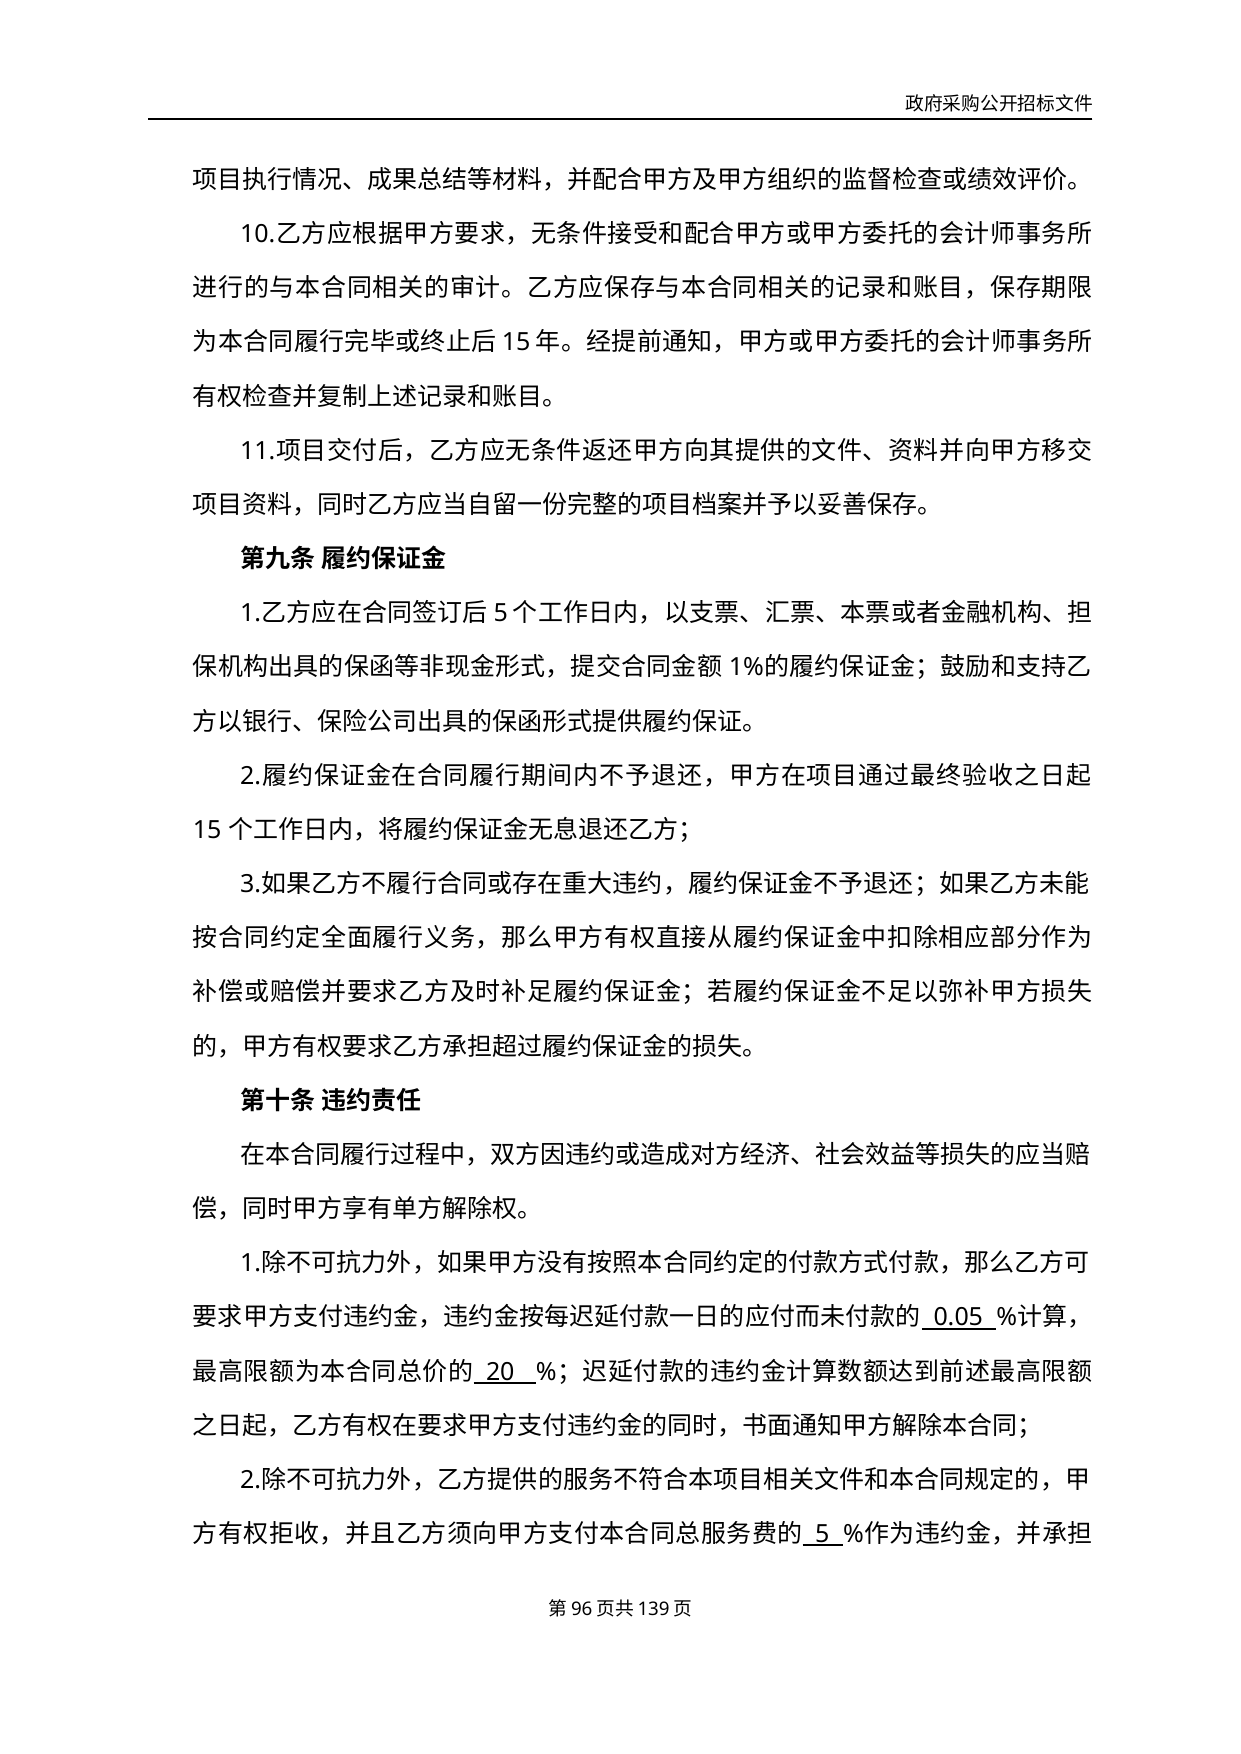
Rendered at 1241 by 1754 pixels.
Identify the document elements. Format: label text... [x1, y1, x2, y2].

text 2.履约保证金在合同履行期间内不予退还，甲方在项目通过最终验收之日起 15 个工作日内，将履约保证金无息退还乙方； [193, 741, 1092, 849]
text 第九条 履约保证金 [193, 524, 1092, 578]
text 11.项目交付后，乙方应无条件返还甲方向其提供的文件、资料并向甲方移交项目资料，同时乙方应当自留一份完整的项目档案并予以妥善保存。 [193, 416, 1092, 524]
text 3.如果乙方不履行合同或存在重大违约，履约保证金不予退还；如果乙方未能按合同约定全面履行义务，那么甲方有权直接从履约保证金中扣除相应部分作为补偿或赔偿并要求乙方及时补足履约保证金；若履约保证金不足以弥补甲方损失的，甲方有权要求乙方承担超过履约保证金的损失。 [193, 849, 1092, 1066]
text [193, 1445, 1092, 1553]
text 1.除不可抗力外，如果甲方没有按照本合同约定的付款方式付款，那么乙方可要求甲方支付违约金，违约金按每迟延付款一日的应付而未付款的 0.05 %计算，最高限额为本合同总价的 20 %；迟延付款的违约金计算数额达到前述最高限额之日起，乙方有权在要求甲方支付违约金的同时，书面通知甲方解除本合同； [193, 1228, 1092, 1445]
text 10.乙方应根据甲方要求，无条件接受和配合甲方或甲方委托的会计师事务所进行的与本合同相关的审计。乙方应保存与本合同相关的记录和账目，保存期限为本合同履行完毕或终止后15年。经提前通知，甲方或甲方委托的会计师事务所有权检查并复制上述记录和账目。 [193, 199, 1092, 416]
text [193, 145, 1092, 199]
text 1.乙方应在合同签订后5个工作日内，以支票、汇票、本票或者金融机构、担保机构出具的保函等非现金形式，提交合同金额1%的履约保证金；鼓励和支持乙方以银行、保险公司出具的保函形式提供履约保证。 [193, 578, 1092, 741]
text 第十条 违约责任 [193, 1066, 1092, 1120]
text 在本合同履行过程中，双方因违约或造成对方经济、社会效益等损失的应当赔偿，同时甲方享有单方解除权。 [193, 1120, 1092, 1228]
